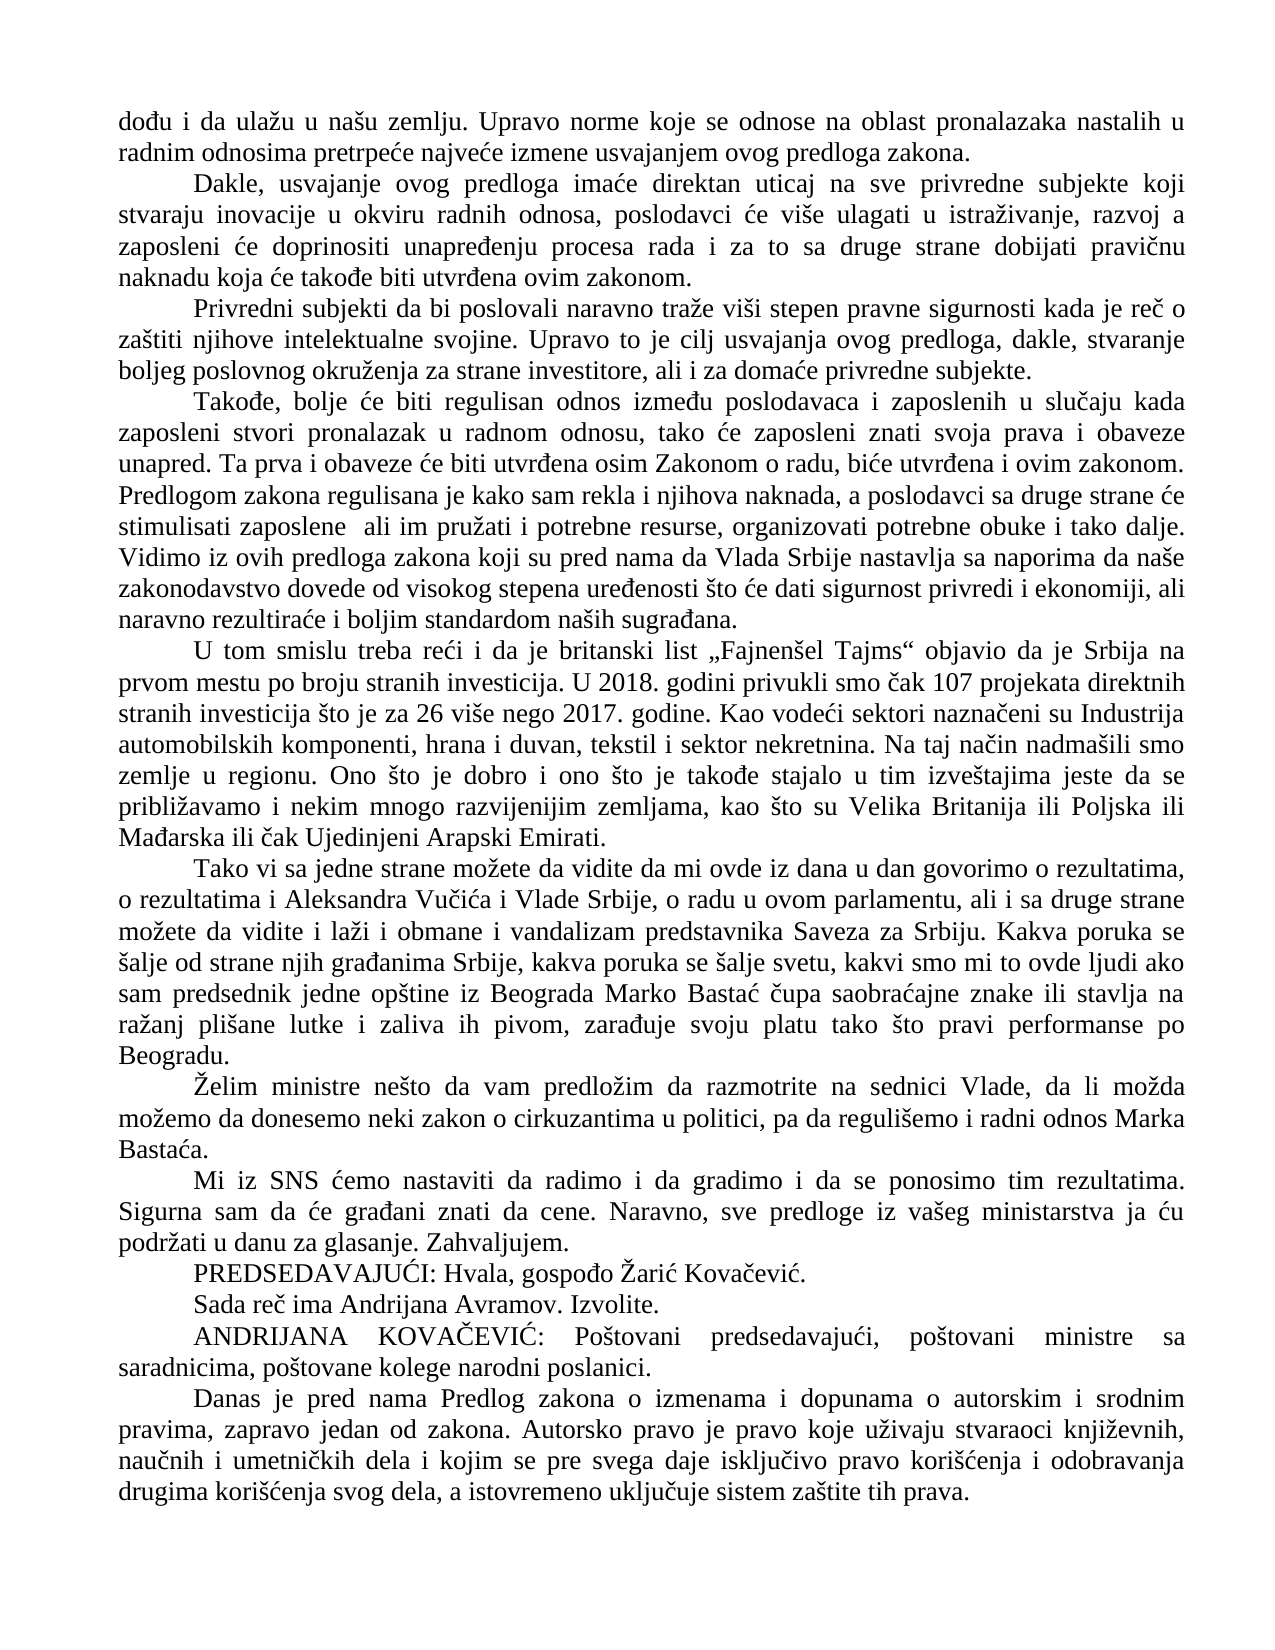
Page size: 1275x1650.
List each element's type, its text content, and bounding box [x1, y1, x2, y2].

text ANDRIJANA KOVAČEVIĆ: Poštovani predsedavajući, poštovani ministre sa saradnicima, poštovane kolege narodni poslanici. [118, 1320, 1186, 1382]
text Tako vi sa jedne strane možete da vidite da mi ovde iz dana u dan govorimo o rezultatima, o rezultatima i Aleksandra Vučića i Vlade Srbije, o radu u ovom parlamentu, ali i sa druge strane možete da vidite i laži i obmane i vandalizam predstavnika Saveza za Srbiju. Kakva poruka se šalje od strane njih građanima Srbije, kakva poruka se šalje svetu, kakvi smo mi to ovde ljudi ako sam predsednik jedne opštine iz Beograda Marko Bastać čupa saobraćajne znake ili stavlja na ražanj plišane lutke i zaliva ih pivom, zarađuje svoju platu tako što pravi performanse po Beogradu. [118, 852, 1186, 1071]
text Takođe, bolje će biti regulisan odnos između poslodavaca i zaposlenih u slučaju kada zaposleni stvori pronalazak u radnom odnosu, tako će zaposleni znati svoja prava i obaveze unapred. Ta prva i obaveze će biti utvrđena osim Zakonom o radu, biće utvrđena i ovim zakonom. Predlogom zakona regulisana je kako sam rekla i njihova naknada, a poslodavci sa druge strane će stimulisati zaposlene ali im pružati i potrebne resurse, organizovati potrebne obuke i tako dalje. Vidimo iz ovih predloga zakona koji su pred nama da Vlada Srbije nastavlja sa naporima da naše zakonodavstvo dovede od visokog stepena uređenosti što će dati sigurnost privredi i ekonomiji, ali naravno rezultiraće i boljim standardom naših sugrađana. [118, 385, 1186, 634]
text Sada reč ima Andrijana Avramov. Izvolite. [118, 1288, 1186, 1320]
text U tom smislu treba reći i da je britanski list „Fajnenšel Tajms“ objavio da je Srbija na prvom mestu po broju stranih investicija. U 2018. godini privukli smo čak 107 projekata direktnih stranih investicija što je za 26 više nego 2017. godine. Kao vodeći sektori naznačeni su Industrija automobilskih komponenti, hrana i duvan, tekstil i sektor nekretnina. Na taj način nadmašili smo zemlje u regionu. Ono što je dobro i ono što je takođe stajalo u tim izveštajima jeste da se približavamo i nekim mnogo razvijenijim zemljama, kao što su Velika Britanija ili Poljska ili Mađarska ili čak Ujedinjeni Arapski Emirati. [118, 634, 1186, 852]
text Dakle, usvajanje ovog predloga imaće direktan uticaj na sve privredne subjekte koji stvaraju inovacije u okviru radnih odnosa, poslodavci će više ulagati u istraživanje, razvoj a zaposleni će doprinositi unapređenju procesa rada i za to sa druge strane dobijati pravičnu naknadu koja će takođe biti utvrđena ovim zakonom. [118, 167, 1186, 292]
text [118, 105, 1186, 167]
text Privredni subjekti da bi poslovali naravno traže viši stepen pravne sigurnosti kada je reč o zaštiti njihove intelektualne svojine. Upravo to je cilj usvajanja ovog predloga, dakle, stvaranje boljeg poslovnog okruženja za strane investitore, ali i za domaće privredne subjekte. [118, 292, 1186, 385]
text Danas je pred nama Predlog zakona o izmenama i dopunama o autorskim i srodnim pravima, zapravo jedan od zakona. Autorsko pravo je pravo koje uživaju stvaraoci književnih, naučnih i umetničkih dela i kojim se pre svega daje isključivo pravo korišćenja i odobravanja drugima korišćenja svog dela, a istovremeno uključuje sistem zaštite tih prava. [118, 1382, 1186, 1507]
text PREDSEDAVAJUĆI: Hvala, gospođo Žarić Kovačević. [118, 1257, 1186, 1288]
text Mi iz SNS ćemo nastaviti da radimo i da gradimo i da se ponosimo tim rezultatima. Sigurna sam da će građani znati da cene. Naravno, sve predloge iz vašeg ministarstva ja ću podržati u danu za glasanje. Zahvaljujem. [118, 1164, 1186, 1257]
text Želim ministre nešto da vam predložim da razmotrite na sednici Vlade, da li možda možemo da donesemo neki zakon o cirkuzantima u politici, pa da regulišemo i radni odnos Marka Bastaća. [118, 1071, 1186, 1164]
